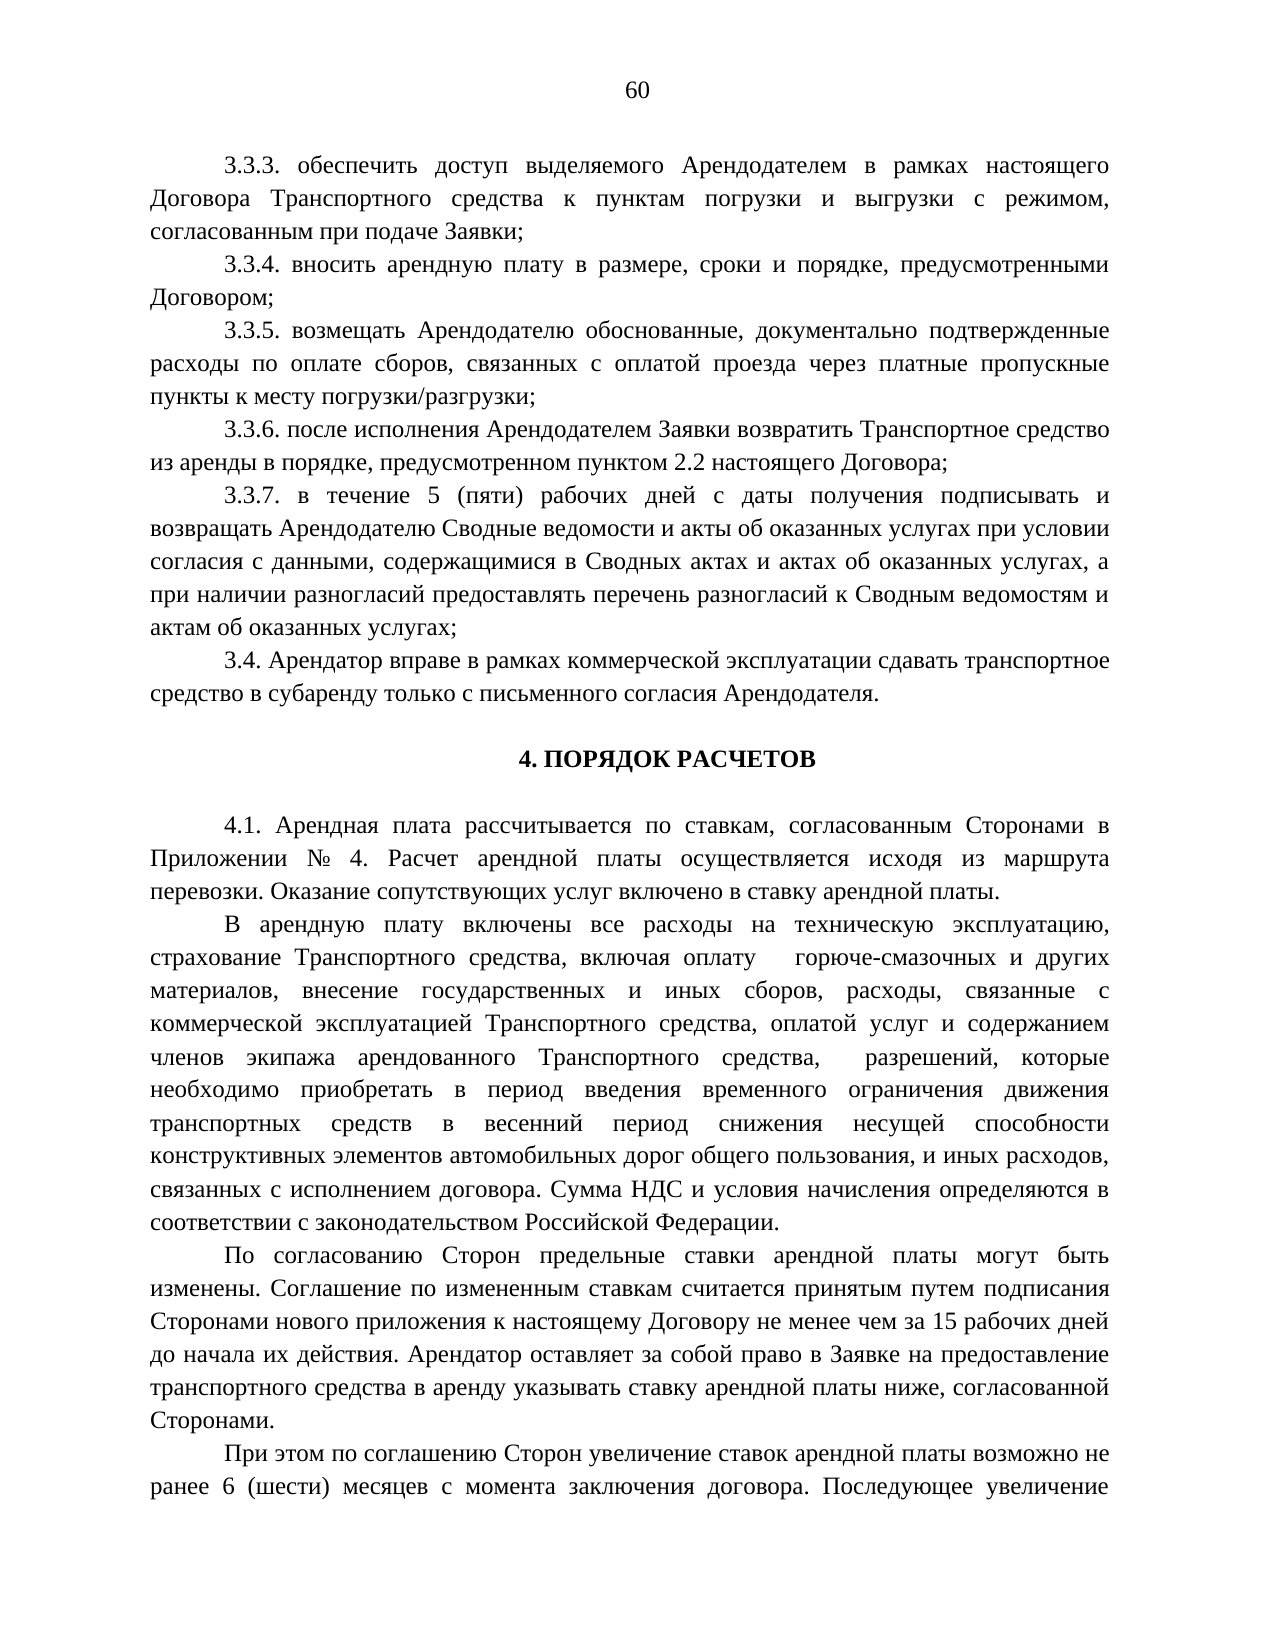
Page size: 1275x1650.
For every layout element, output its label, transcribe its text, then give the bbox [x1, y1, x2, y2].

text 3.3.3. обеспечить доступ выделяемого Арендодателем в рамках настоящего Договора Транспортного средства к пунктам погрузки и выгрузки с режимом, согласованным при подаче Заявки; [150, 150, 1110, 245]
text 3.4. Арендатор вправе в рамках коммерческой эксплуатации сдавать транспортное средство в субаренду только с письменного согласия Арендодателя. [150, 645, 1110, 707]
text 3.3.7. в течение 5 (пяти) рабочих дней с даты получения подписывать и возвращать Арендодателю Сводные ведомости и акты об оказанных услугах при условии согласия с данными, содержащимися в Сводных актах и актах об оказанных услугах, а при наличии разногласий предоставлять перечень разногласий к Сводным ведомостям и актам об оказанных услугах; [150, 480, 1110, 641]
text 4.1. Арендная плата рассчитывается по ставкам, согласованным Сторонами в Приложении № 4. Расчет арендной платы осуществляется исходя из маршрута перевозки. Оказание сопутствующих услуг включено в ставку арендной платы. [150, 810, 1110, 905]
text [150, 1438, 1110, 1499]
text 4. ПОРЯДОК РАСЧЕТОВ [150, 744, 1110, 773]
text По согласованию Сторон предельные ставки арендной платы могут быть изменены. Соглашение по измененным ставкам считается принятым путем подписания Сторонами нового приложения к настоящему Договору не менее чем за 15 рабочих дней до начала их действия. Арендатор оставляет за собой право в Заявке на предоставление транспортного средства в аренду указывать ставку арендной платы ниже, согласованной Сторонами. [150, 1240, 1110, 1433]
text 3.3.5. возмещать Арендодателю обоснованные, документально подтвержденные расходы по оплате сборов, связанных с оплатой проезда через платные пропускные пункты к месту погрузки/разгрузки; [150, 315, 1110, 410]
text 3.3.4. вносить арендную плату в размере, сроки и порядке, предусмотренными Договором; [150, 249, 1110, 311]
text 3.3.6. после исполнения Арендодателем Заявки возвратить Транспортное средство из аренды в порядке, предусмотренном пунктом 2.2 настоящего Договора; [150, 414, 1110, 476]
text В арендную плату включены все расходы на техническую эксплуатацию, страхование Транспортного средства, включая оплату горюче-смазочных и других материалов, внесение государственных и иных сборов, расходы, связанные с коммерческой эксплуатацией Транспортного средства, оплатой услуг и содержанием членов экипажа арендованного Транспортного средства, разрешений, которые необходимо приобретать в период введения временного ограничения движения транспортных средств в весенний период снижения несущей способности конструктивных элементов автомобильных дорог общего пользования, и иных расходов, связанных с исполнением договора. Сумма НДС и условия начисления определяются в соответствии с законодательством Российской Федерации. [150, 909, 1110, 1235]
